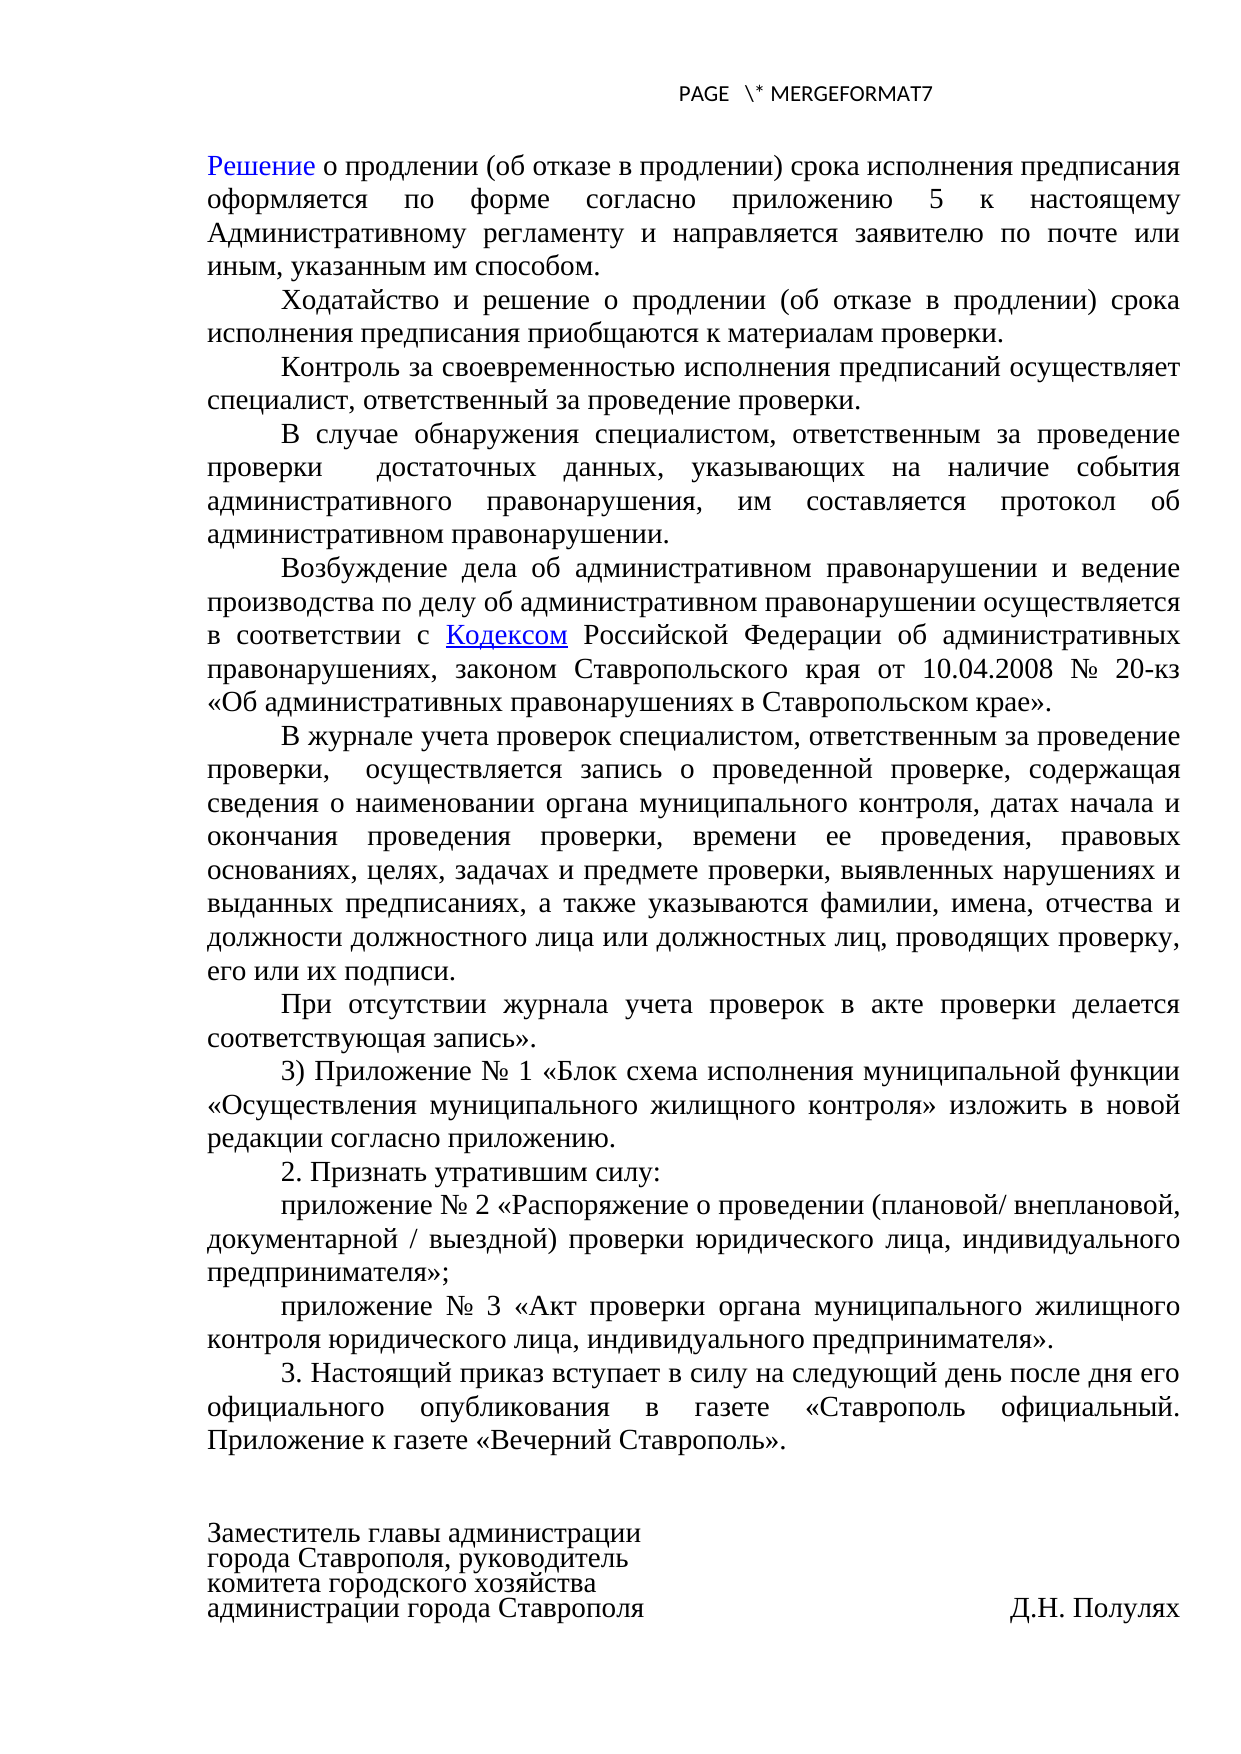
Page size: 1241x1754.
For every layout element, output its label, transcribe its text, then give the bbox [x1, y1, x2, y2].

text В журнале учета проверок специалистом, ответственным за проведение проверки, осуществляется запись о проведенной проверке, содержащая сведения о наименовании органа муниципального контроля, датах начала и окончания проведения проверки, времени ее проведения, правовых основаниях, целях, задачах и предмете проверки, выявленных нарушениях и выданных предписаниях, а также указываются фамилии, имена, отчества и должности должностного лица или должностных лиц, проводящих проверку, его или их подписи. [207, 718, 1181, 986]
text администрации города Ставрополя Д.Н. Полулях [1027, 1598, 1181, 1623]
text города Ставрополя, руководитель [207, 1548, 1181, 1573]
text администрации города Ставрополя Д.Н. Полулях [207, 1598, 1017, 1623]
text приложение № 3 «Акт проверки органа муниципального жилищного контроля юридического лица, индивидуального предпринимателя». [207, 1288, 1181, 1355]
text 3. Настоящий приказ вступает в силу на следующий день после дня его официального опубликования в газете «Ставрополь официальный. Приложение к газете «Вечерний Ставрополь». [207, 1355, 1181, 1456]
text В случае обнаружения специалистом, ответственным за проведение проверки достаточных данных, указывающих на наличие события административного правонарушения, им составляется протокол об административном правонарушении. [207, 416, 1181, 550]
text комитета городского хозяйства [207, 1573, 1181, 1598]
text 3) Приложение № 1 «Блок схема исполнения муниципальной функции «Осуществления муниципального жилищного контроля» изложить в новой редакции согласно приложению. [207, 1053, 1181, 1154]
text Контроль за своевременностью исполнения предписаний осуществляет специалист, ответственный за проведение проверки. [207, 349, 1181, 416]
text приложение № 2 «Распоряжение о проведении (плановой/ внеплановой, документарной / выездной) проверки юридического лица, индивидуального предпринимателя»; [207, 1187, 1181, 1288]
text Ходатайство и решение о продлении (об отказе в продлении) срока исполнения предписания приобщаются к материалам проверки. [207, 282, 1181, 349]
text 2. Признать утратившим силу: [207, 1154, 1181, 1187]
text Возбуждение дела об административном правонарушении и ведение производства по делу об административном правонарушении осуществляется в соответствии с Кодексом Российской Федерации об административных правонарушениях, законом Ставропольского края от 10.04.2008 № 20-кз «Об административных правонарушениях в Ставропольском крае». [207, 550, 1181, 718]
text При отсутствии журнала учета проверок в акте проверки делается соответствующая запись». [207, 986, 1181, 1053]
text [207, 148, 1181, 282]
text Заместитель главы администрации [207, 1523, 1181, 1548]
